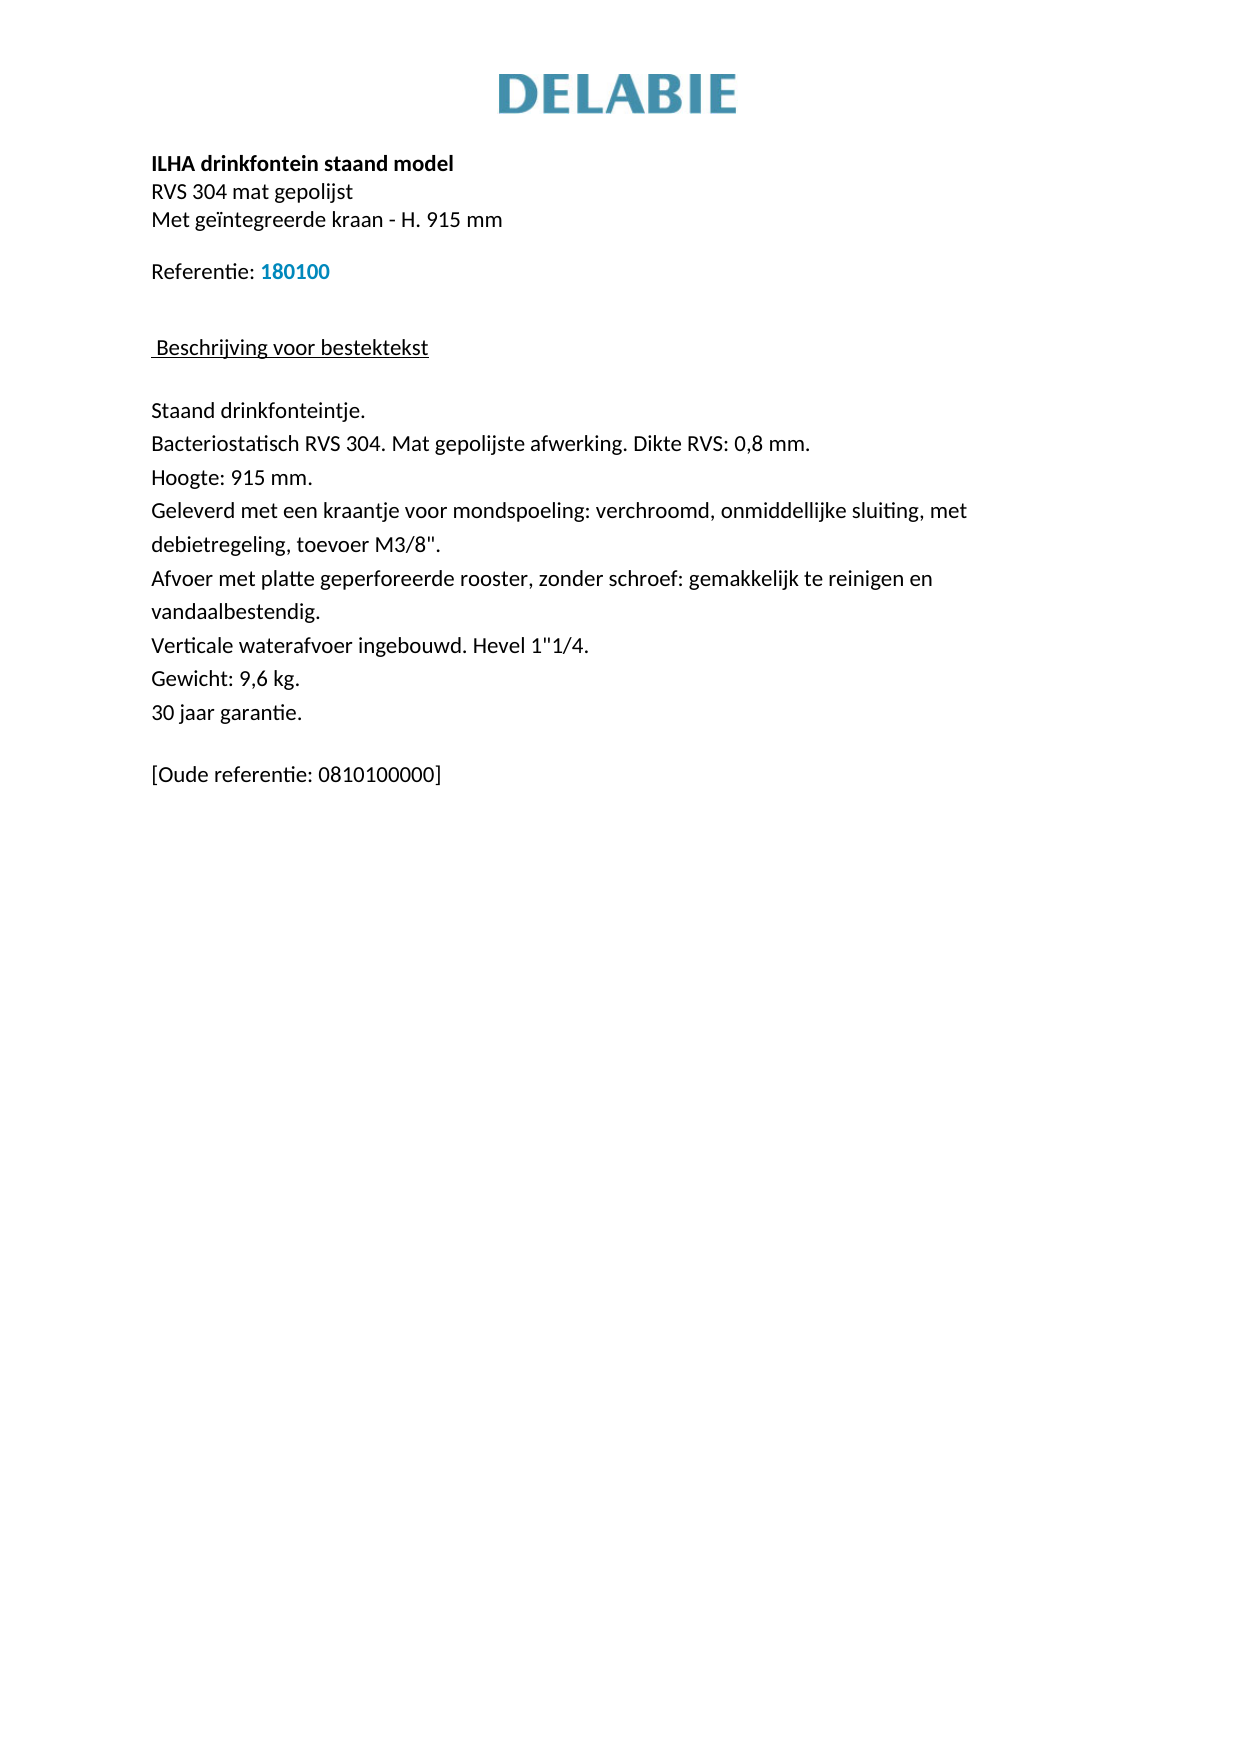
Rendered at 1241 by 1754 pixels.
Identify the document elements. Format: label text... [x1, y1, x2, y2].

text Met geïntegreerde kraan - H. 915 mm [151, 205, 1084, 233]
text 30 jaar garantie. [151, 698, 1084, 726]
text Afvoer met platte geperforeerde rooster, zonder schroef: gemakkelijk te reinigen en vandaalbestendig. [151, 564, 1084, 625]
picture [497, 74, 738, 114]
text Bacteriostatisch RVS 304. Mat gepolijste afwerking. Dikte RVS: 0,8 mm. [151, 429, 1084, 458]
text Geleverd met een kraantje voor mondspoeling: verchroomd, onmiddellijke sluiting, met debietregeling, toevoer M3/8". [151, 497, 1084, 558]
text Verticale waterafvoer ingebouwd. Hevel 1"1/4. [151, 631, 1084, 659]
text [Oude referentie: 0810100000] [151, 760, 1084, 788]
text ILHA drinkfontein staand model [151, 149, 1084, 177]
text Gewicht: 9,6 kg. [151, 664, 1084, 692]
text Referentie: 180100 [151, 257, 1084, 285]
text Beschrijving voor bestektekst [151, 333, 1084, 361]
text Hoogte: 915 mm. [151, 463, 1084, 491]
text Staand drinkfonteintje. [151, 396, 1084, 424]
text RVS 304 mat gepolijst [151, 177, 1084, 205]
